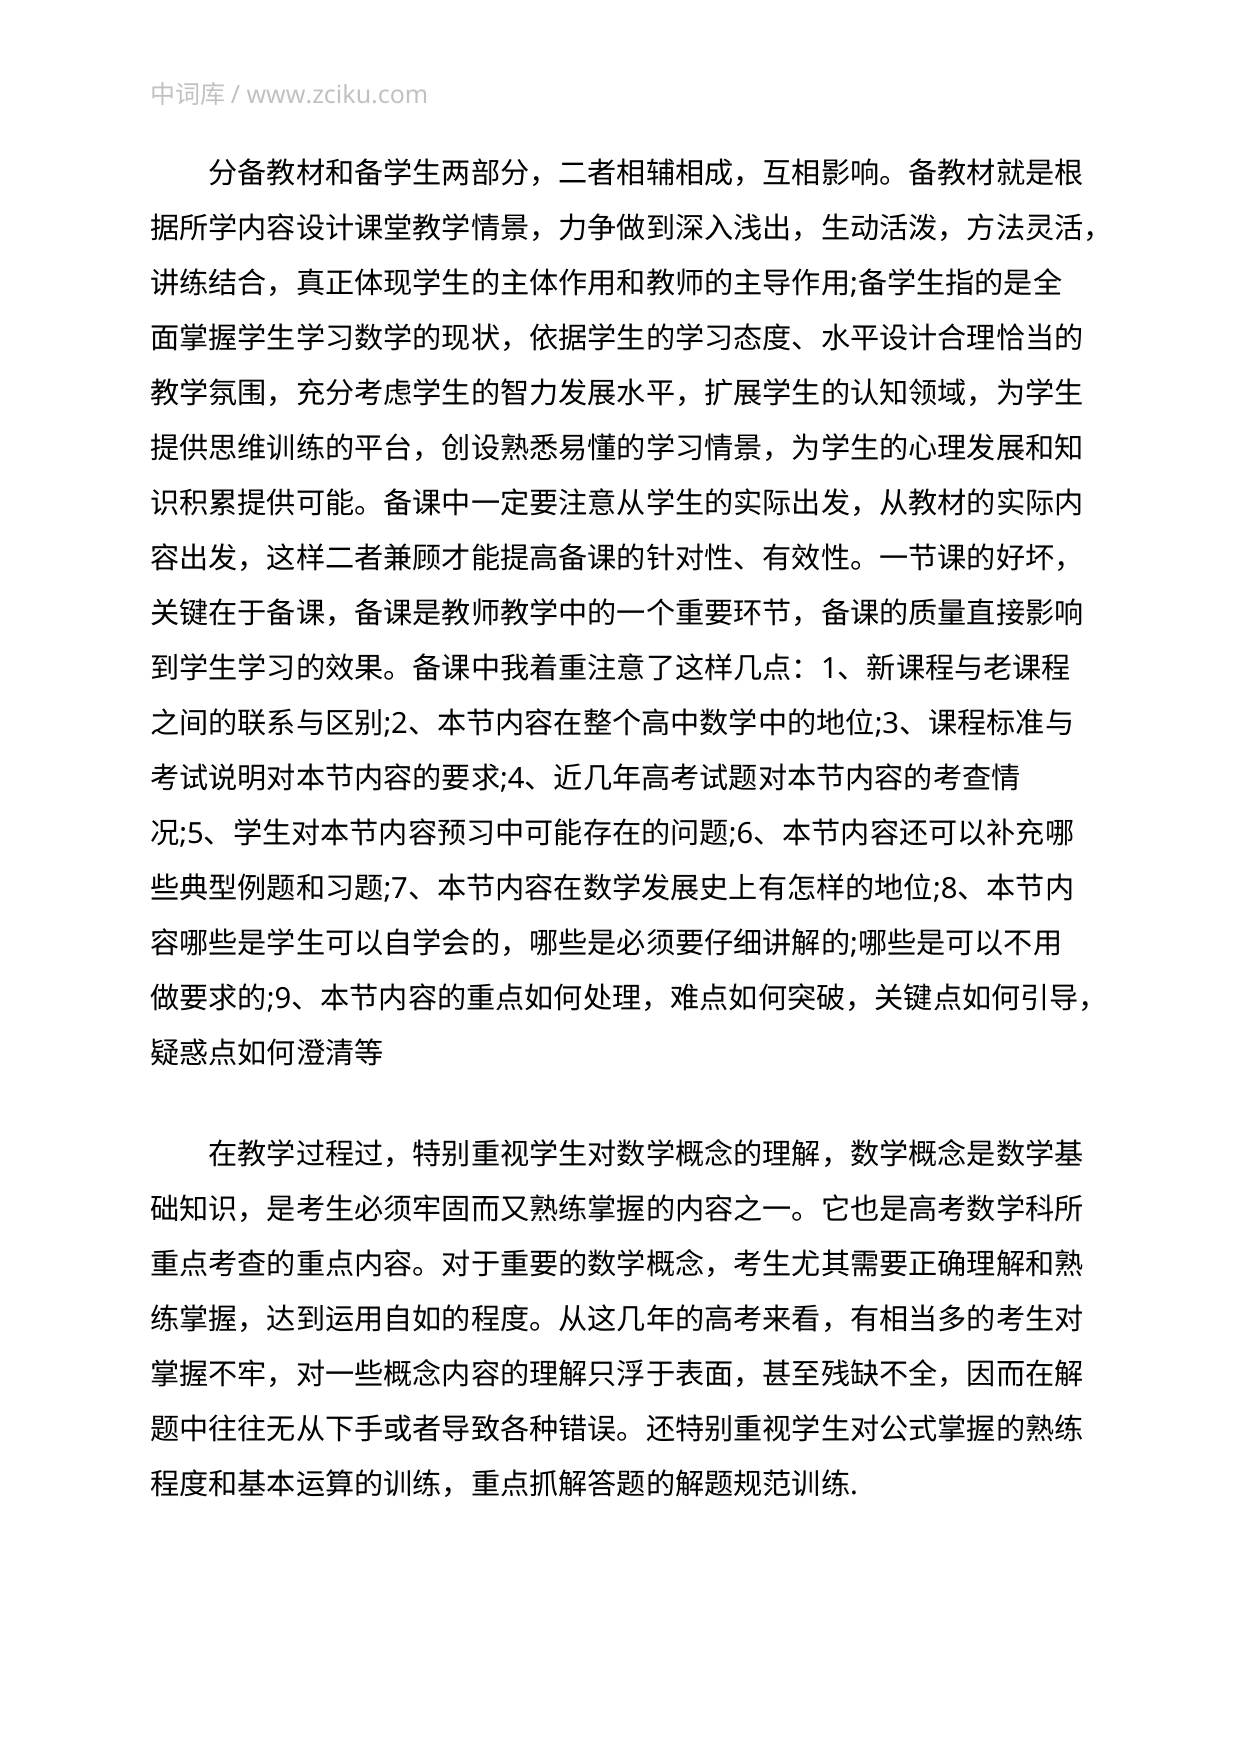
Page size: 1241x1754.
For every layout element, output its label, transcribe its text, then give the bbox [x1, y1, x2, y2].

text 分备教材和备学生两部分，二者相辅相成，互相影响。备教材就是根据所学内容设计课堂教学情景，力争做到深入浅出，生动活泼，方法灵活，讲练结合，真正体现学生的主体作用和教师的主导作用;备学生指的是全面掌握学生学习数学的现状，依据学生的学习态度、水平设计合理恰当的教学氛围，充分考虑学生的智力发展水平，扩展学生的认知领域，为学生提供思维训练的平台，创设熟悉易懂的学习情景，为学生的心理发展和知识积累提供可能。备课中一定要注意从学生的实际出发，从教材的实际内容出发，这样二者兼顾才能提高备课的针对性、有效性。一节课的好坏，关键在于备课，备课是教师教学中的一个重要环节，备课的质量直接影响到学生学习的效果。备课中我着重注意了这样几点：1、新课程与老课程之间的联系与区别;2、本节内容在整个高中数学中的地位;3、课程标准与考试说明对本节内容的要求;4、近几年高考试题对本节内容的考查情况;5、学生对本节内容预习中可能存在的问题;6、本节内容还可以补充哪些典型例题和习题;7、本节内容在数学发展史上有怎样的地位;8、本节内容哪些是学生可以自学会的，哪些是必须要仔细讲解的;哪些是可以不用做要求的;9、本节内容的重点如何处理，难点如何突破，关键点如何引导，疑惑点如何澄清等 [150, 150, 1090, 1071]
text 在教学过程过，特别重视学生对数学概念的理解，数学概念是数学基础知识，是考生必须牢固而又熟练掌握的内容之一。它也是高考数学科所重点考查的重点内容。对于重要的数学概念，考生尤其需要正确理解和熟练掌握，达到运用自如的程度。从这几年的高考来看，有相当多的考生对掌握不牢，对一些概念内容的理解只浮于表面，甚至残缺不全，因而在解题中往往无从下手或者导致各种错误。还特别重视学生对公式掌握的熟练程度和基本运算的训练，重点抓解答题的解题规范训练. [150, 1131, 1090, 1503]
